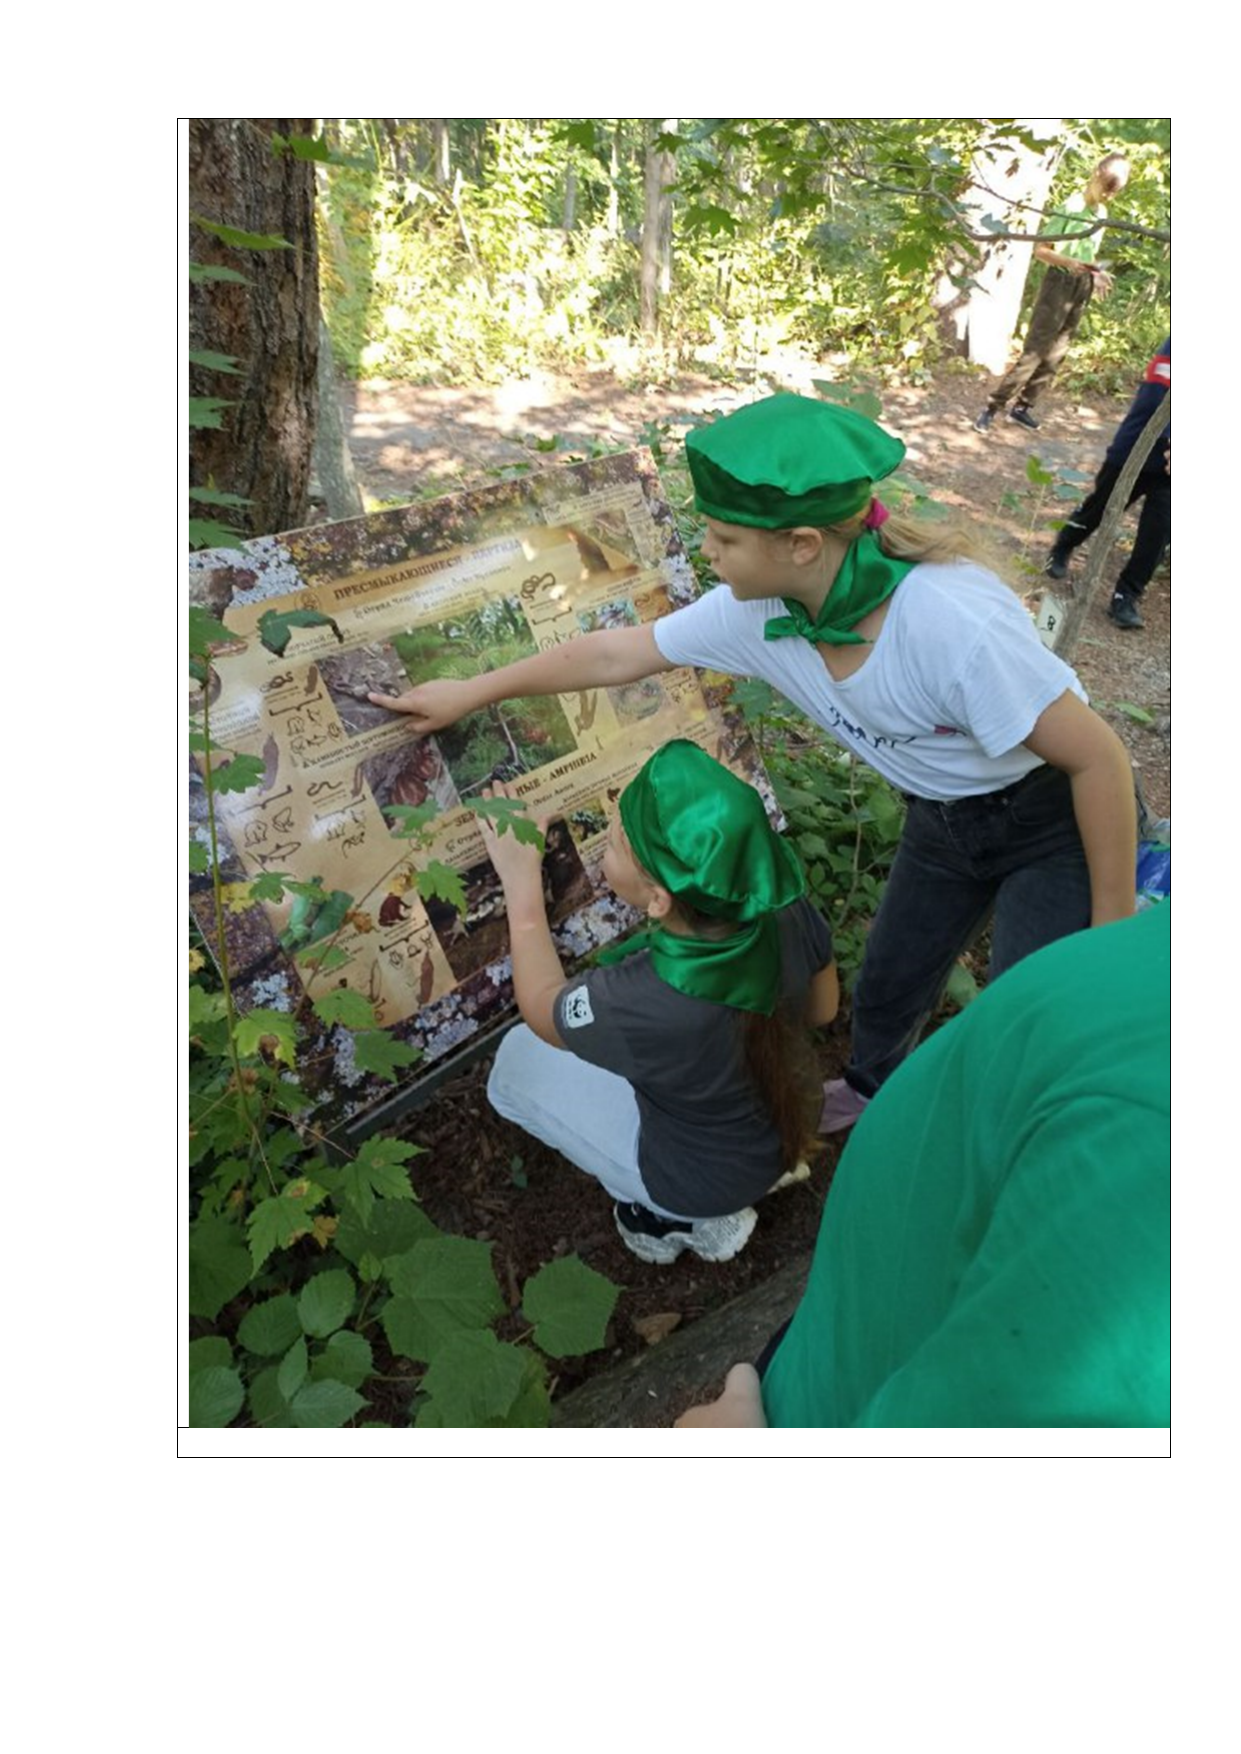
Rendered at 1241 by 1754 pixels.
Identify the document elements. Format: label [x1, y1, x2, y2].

table_cell [178, 1428, 1170, 1457]
table_cell [178, 119, 188, 1427]
picture [188, 119, 1171, 1428]
